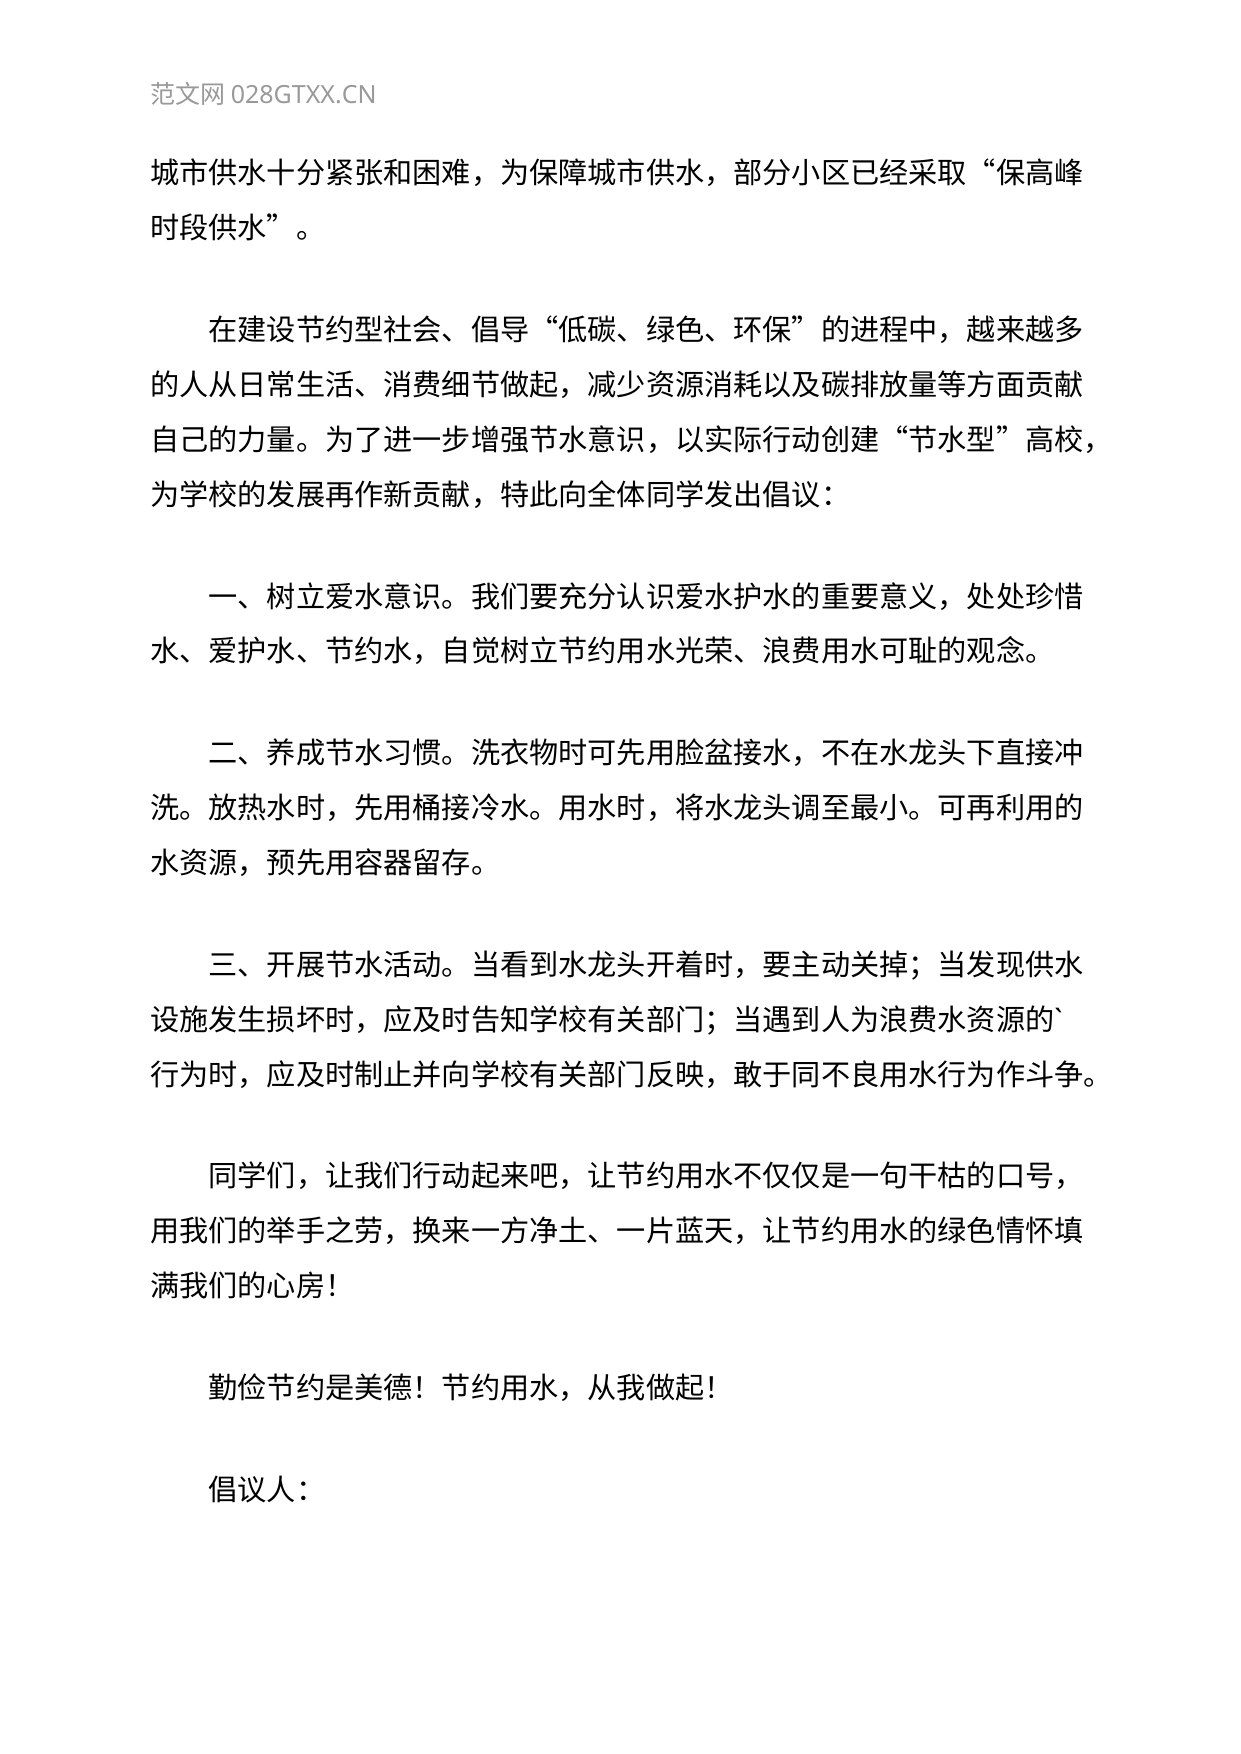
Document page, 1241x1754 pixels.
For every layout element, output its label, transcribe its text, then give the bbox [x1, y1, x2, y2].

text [150, 150, 1090, 247]
text 一、树立爱水意识。我们要充分认识爱水护水的重要意义，处处珍惜水、爱护水、节约水，自觉树立节约用水光荣、浪费用水可耻的观念。 [150, 573, 1090, 670]
text 三、开展节水活动。当看到水龙头开着时，要主动关掉；当发现供水设施发生损坏时，应及时告知学校有关部门；当遇到人为浪费水资源的`行为时，应及时制止并向学校有关部门反映，敢于同不良用水行为作斗争。 [150, 941, 1090, 1093]
text 倡议人： [150, 1466, 1090, 1509]
text 勤俭节约是美德！节约用水，从我做起！ [150, 1364, 1090, 1407]
text 同学们，让我们行动起来吧，让节约用水不仅仅是一句干枯的口号，用我们的举手之劳，换来一方净土、一片蓝天，让节约用水的绿色情怀填满我们的心房！ [150, 1153, 1090, 1305]
text 二、养成节水习惯。洗衣物时可先用脸盆接水，不在水龙头下直接冲洗。放热水时，先用桶接冷水。用水时，将水龙头调至最小。可再利用的水资源，预先用容器留存。 [150, 730, 1090, 882]
text 在建设节约型社会、倡导“低碳、绿色、环保”的进程中，越来越多的人从日常生活、消费细节做起，减少资源消耗以及碳排放量等方面贡献自己的力量。为了进一步增强节水意识，以实际行动创建“节水型”高校，为学校的发展再作新贡献，特此向全体同学发出倡议： [150, 307, 1090, 514]
